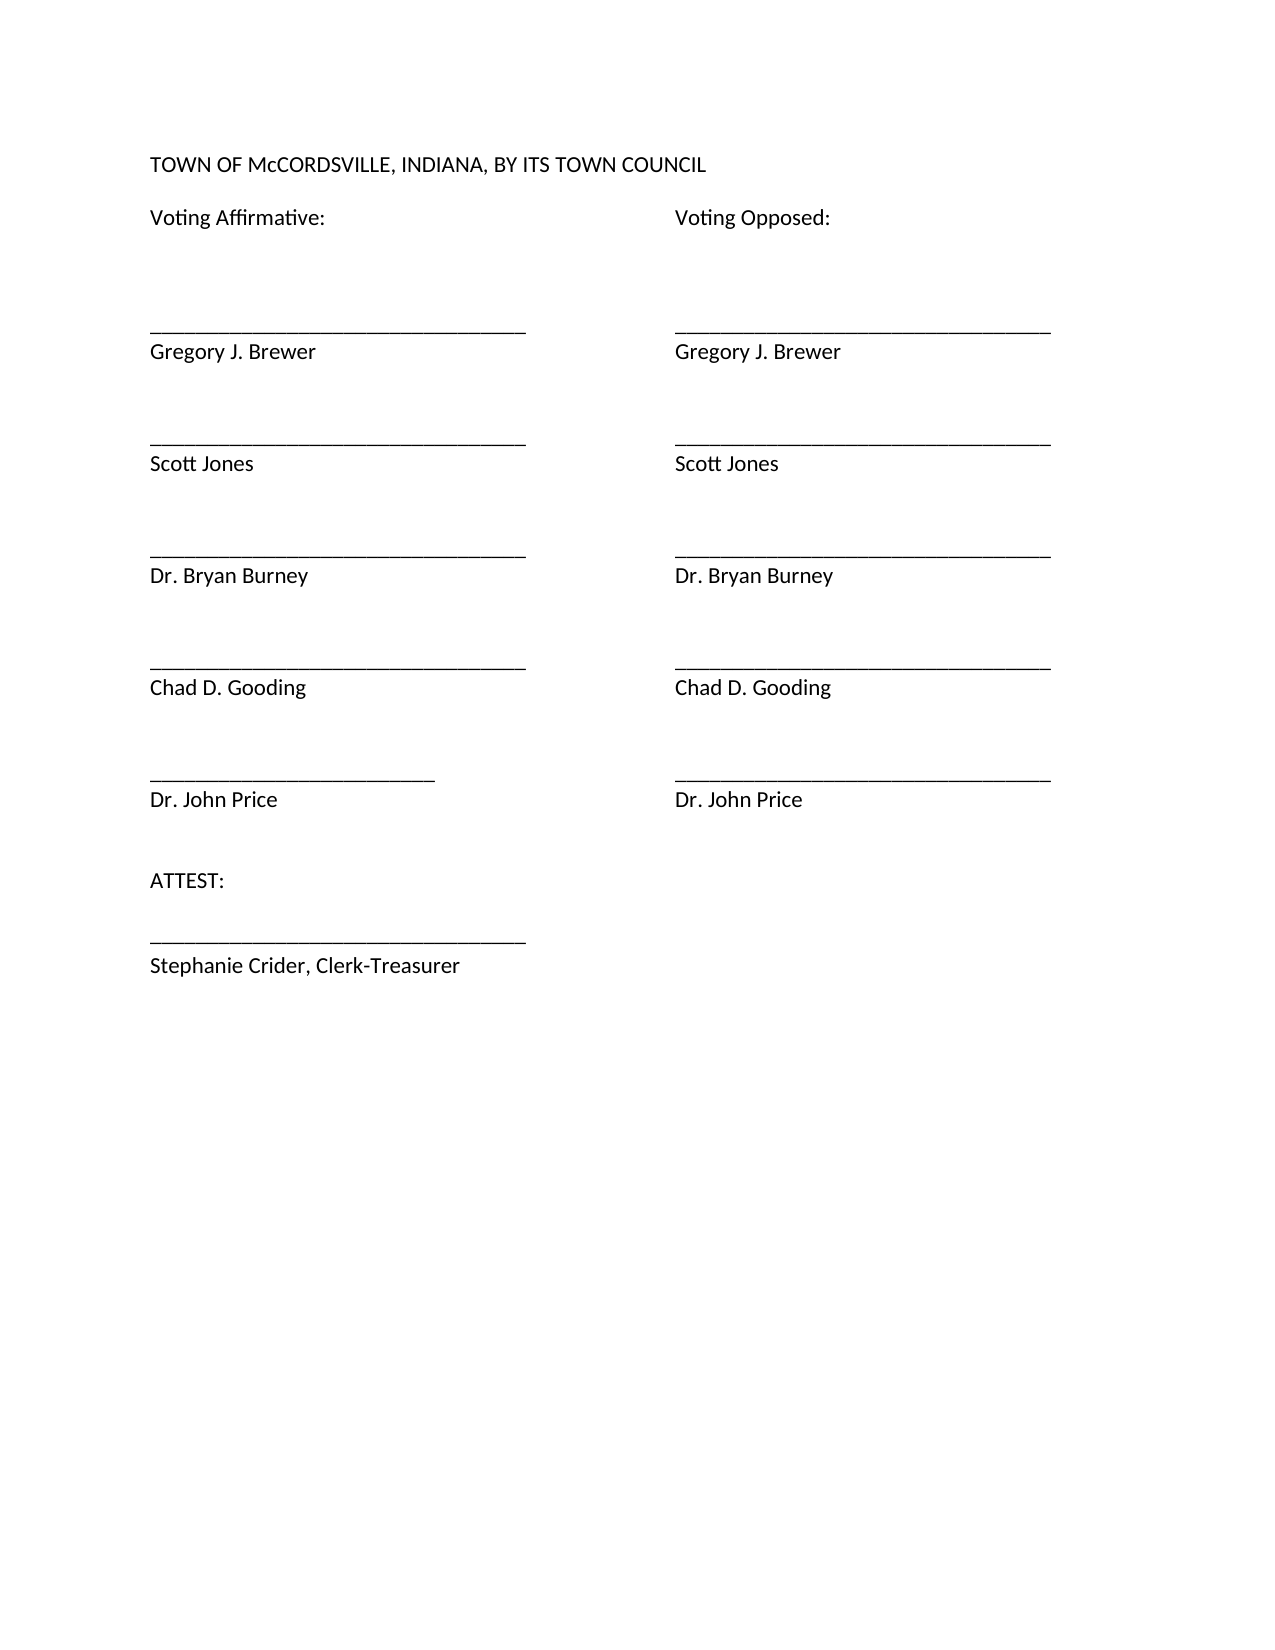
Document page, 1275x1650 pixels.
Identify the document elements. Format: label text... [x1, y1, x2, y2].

text _________________________________ _________________________________ [150, 533, 1125, 561]
text Scott Jones Scott Jones [150, 449, 1125, 477]
text ATTEST: [150, 866, 1125, 894]
text Chad D. Gooding Chad D. Gooding [150, 673, 1125, 701]
text _________________________________ _________________________________ [150, 421, 1125, 449]
text _________________________ _________________________________ [150, 757, 1125, 785]
text Gregory J. Brewer Gregory J. Brewer [150, 337, 1125, 365]
text _________________________________ _________________________________ [150, 645, 1125, 673]
text Dr. Bryan Burney Dr. Bryan Burney [150, 561, 1125, 589]
text TOWN OF McCORDSVILLE, INDIANA, BY ITS TOWN COUNCIL [150, 150, 1125, 178]
text _________________________________ _________________________________ [150, 309, 1125, 337]
text Voting Affirmative: Voting Opposed: [150, 203, 1125, 231]
text Dr. John Price Dr. John Price [150, 785, 1125, 813]
text _________________________________ Stephanie Crider, Clerk-Treasurer [150, 919, 1125, 980]
